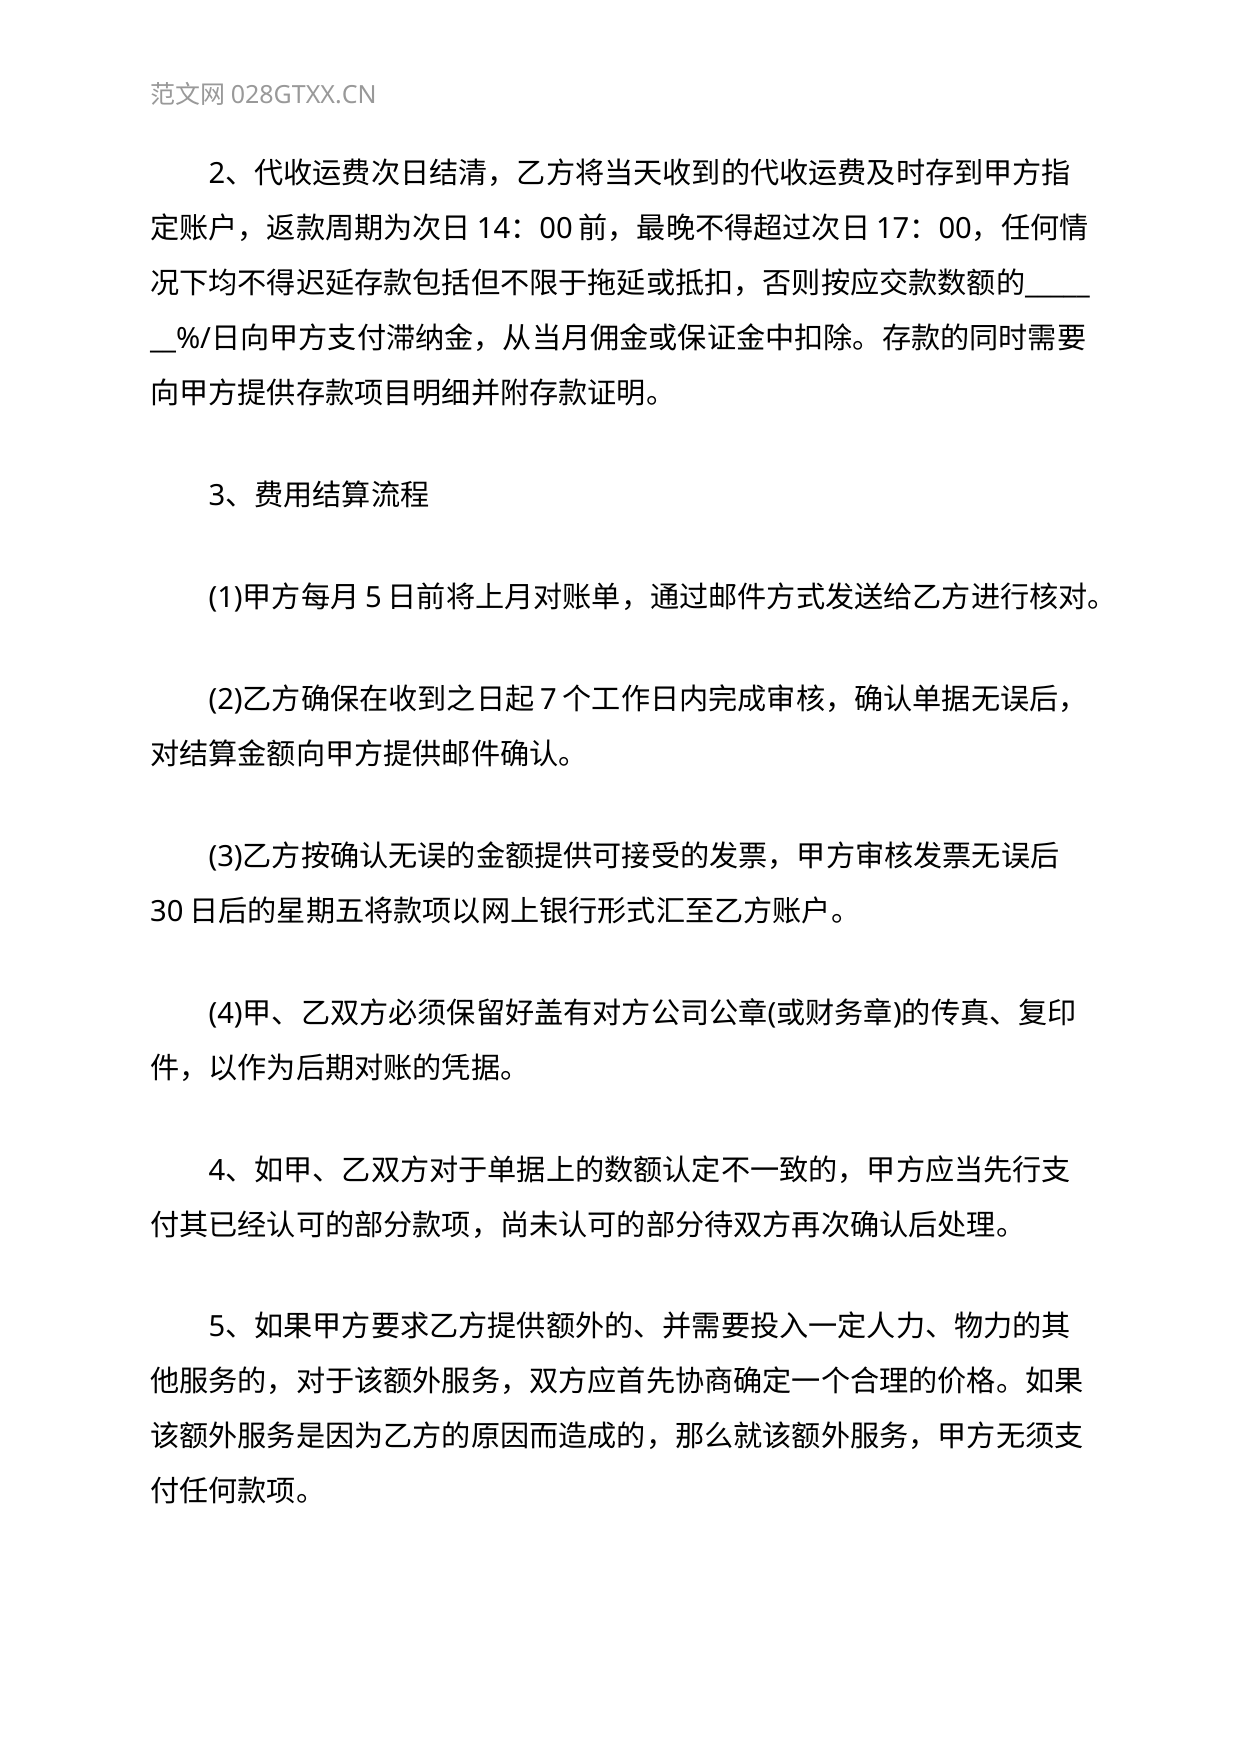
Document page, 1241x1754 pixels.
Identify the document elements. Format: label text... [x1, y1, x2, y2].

text (4)甲、乙双方必须保留好盖有对方公司公章(或财务章)的传真、复印件，以作为后期对账的凭据。 [150, 989, 1090, 1087]
text (1)甲方每月5日前将上月对账单，通过邮件方式发送给乙方进行核对。 [150, 574, 1090, 616]
text 2、代收运费次日结清，乙方将当天收到的代收运费及时存到甲方指定账户，返款周期为次日14：00前，最晚不得超过次日17：00，任何情况下均不得迟延存款包括但不限于拖延或抵扣，否则按应交款数额的_______%/日向甲方支付滞纳金，从当月佣金或保证金中扣除。存款的同时需要向甲方提供存款项目明细并附存款证明。 [150, 150, 1090, 412]
text 5、如果甲方要求乙方提供额外的、并需要投入一定人力、物力的其他服务的，对于该额外服务，双方应首先协商确定一个合理的价格。如果该额外服务是因为乙方的原因而造成的，那么就该额外服务，甲方无须支付任何款项。 [150, 1303, 1090, 1510]
text 4、如甲、乙双方对于单据上的数额认定不一致的，甲方应当先行支付其已经认可的部分款项，尚未认可的部分待双方再次确认后处理。 [150, 1146, 1090, 1243]
text (3)乙方按确认无误的金额提供可接受的发票，甲方审核发票无误后30日后的星期五将款项以网上银行形式汇至乙方账户。 [150, 832, 1090, 930]
text 3、费用结算流程 [150, 472, 1090, 514]
text (2)乙方确保在收到之日起7个工作日内完成审核，确认单据无误后，对结算金额向甲方提供邮件确认。 [150, 676, 1090, 773]
